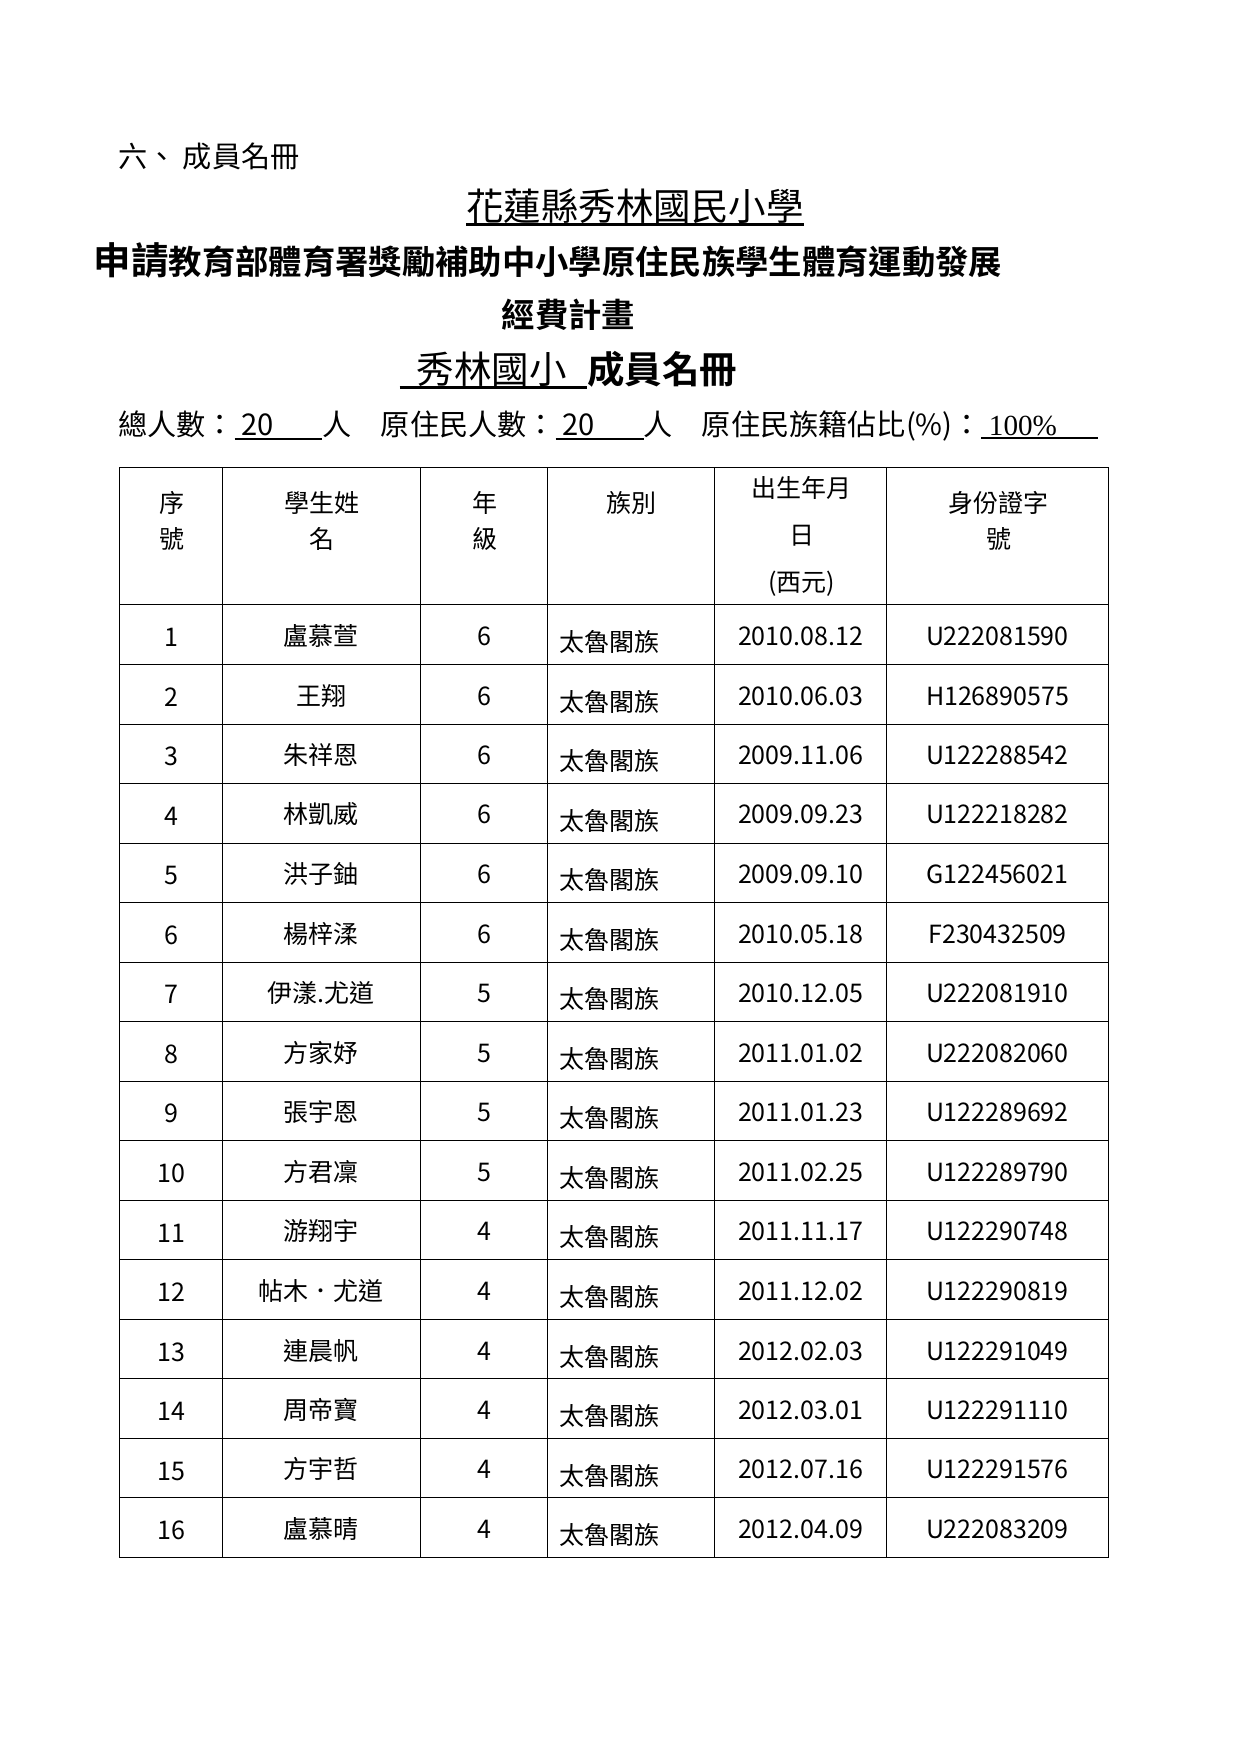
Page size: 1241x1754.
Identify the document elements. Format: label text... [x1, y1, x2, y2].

text 經費計畫 [48, 289, 1088, 337]
table_cell U122291049 [887, 1320, 1108, 1378]
table_cell 太魯閣族 [548, 1201, 714, 1259]
text 申請教育部體育署獎勵補助中小學原住民族學生體育運動發展 [93, 231, 1221, 285]
table_cell 太魯閣族 [548, 665, 714, 723]
table_cell 4 [421, 1201, 547, 1259]
table_cell 5 [421, 963, 547, 1021]
table_cell 2011.11.17 [715, 1201, 886, 1259]
table_cell 6 [421, 725, 547, 783]
table_cell 13 [120, 1320, 222, 1378]
table_cell U122289790 [887, 1141, 1108, 1200]
table_cell 4 [421, 1439, 547, 1497]
text 秀林國小 成員名冊 [48, 339, 1088, 394]
table_cell 太魯閣族 [548, 1439, 714, 1497]
table_cell 2012.04.09 [715, 1498, 886, 1557]
table_cell U222082060 [887, 1022, 1108, 1081]
table_header 學生姓名 [223, 468, 420, 604]
table_cell U122290748 [887, 1201, 1108, 1259]
table_cell 3 [120, 725, 222, 783]
table_cell 10 [120, 1141, 222, 1200]
table_cell 6 [421, 665, 547, 723]
table_header 序號 [120, 468, 222, 604]
table_cell 太魯閣族 [548, 725, 714, 783]
table_cell 盧慕晴 [223, 1498, 420, 1557]
table_cell 2010.05.18 [715, 903, 886, 962]
table_cell 太魯閣族 [548, 1141, 714, 1200]
table_cell 2012.07.16 [715, 1439, 886, 1497]
table_cell 太魯閣族 [548, 784, 714, 842]
table_cell 太魯閣族 [548, 903, 714, 962]
text 六、 成員名冊 [118, 134, 1221, 176]
table_cell 伊漾.尤道 [223, 963, 420, 1021]
table_cell 周帝寶 [223, 1379, 420, 1438]
table_cell 6 [421, 903, 547, 962]
table_cell 太魯閣族 [548, 1082, 714, 1140]
table_header 出生年月日 (西元) [715, 468, 886, 604]
table_cell H126890575 [887, 665, 1108, 723]
table_cell 2009.11.06 [715, 725, 886, 783]
table_cell 4 [421, 1260, 547, 1319]
table_cell U122291576 [887, 1439, 1108, 1497]
table_cell 太魯閣族 [548, 844, 714, 902]
table_cell 太魯閣族 [548, 1498, 714, 1557]
table_header 身份證字號 [887, 468, 1108, 604]
table_cell 方宇哲 [223, 1439, 420, 1497]
table_cell U122290819 [887, 1260, 1108, 1319]
table_cell 太魯閣族 [548, 963, 714, 1021]
table_cell 連晨帆 [223, 1320, 420, 1378]
table_cell 洪子鈾 [223, 844, 420, 902]
table_cell 1 [120, 605, 222, 664]
table_header 年級 [421, 468, 547, 604]
table_cell 2011.01.02 [715, 1022, 886, 1081]
table_cell 5 [421, 1141, 547, 1200]
table_cell 2011.12.02 [715, 1260, 886, 1319]
table_cell U122289692 [887, 1082, 1108, 1140]
table_cell 6 [421, 605, 547, 664]
table_cell 16 [120, 1498, 222, 1557]
table_cell 太魯閣族 [548, 1379, 714, 1438]
table_cell 太魯閣族 [548, 1320, 714, 1378]
table_cell 方君凜 [223, 1141, 420, 1200]
table_cell 14 [120, 1379, 222, 1438]
table_cell 2012.02.03 [715, 1320, 886, 1378]
table_cell 2010.12.05 [715, 963, 886, 1021]
table_cell 4 [421, 1379, 547, 1438]
table_cell G122456021 [887, 844, 1108, 902]
text 總人數： 20 人 原住民人數： 20 人 原住民族籍佔比(%)： 100% [118, 401, 1221, 443]
table_cell 2009.09.23 [715, 784, 886, 842]
table_cell 2012.03.01 [715, 1379, 886, 1438]
table_cell 盧慕萱 [223, 605, 420, 664]
table_cell 9 [120, 1082, 222, 1140]
table_cell 5 [120, 844, 222, 902]
text 花蓮縣秀林國民小學 [48, 177, 1221, 231]
table_cell 楊梓渘 [223, 903, 420, 962]
table_cell 游翔宇 [223, 1201, 420, 1259]
table_cell 4 [421, 1498, 547, 1557]
table_cell 6 [421, 784, 547, 842]
table_header 族別 [548, 468, 714, 604]
table_cell 7 [120, 963, 222, 1021]
table_cell 2011.02.25 [715, 1141, 886, 1200]
table_cell 4 [120, 784, 222, 842]
table_cell 張宇恩 [223, 1082, 420, 1140]
table_cell 2 [120, 665, 222, 723]
table_cell 方家妤 [223, 1022, 420, 1081]
table_cell 4 [421, 1320, 547, 1378]
table_cell 11 [120, 1201, 222, 1259]
table_cell U222081910 [887, 963, 1108, 1021]
table_cell 6 [120, 903, 222, 962]
table_cell F230432509 [887, 903, 1108, 962]
table_cell 2011.01.23 [715, 1082, 886, 1140]
table_cell U122218282 [887, 784, 1108, 842]
table_cell 太魯閣族 [548, 1022, 714, 1081]
table_cell 6 [421, 844, 547, 902]
table_cell 2010.08.12 [715, 605, 886, 664]
table_cell 朱祥恩 [223, 725, 420, 783]
table_cell 15 [120, 1439, 222, 1497]
table_cell 2010.06.03 [715, 665, 886, 723]
table_cell U222081590 [887, 605, 1108, 664]
table_cell 林凱威 [223, 784, 420, 842]
table_cell U122288542 [887, 725, 1108, 783]
table_cell 8 [120, 1022, 222, 1081]
table_cell 太魯閣族 [548, 605, 714, 664]
table_cell 太魯閣族 [548, 1260, 714, 1319]
table_cell U122291110 [887, 1379, 1108, 1438]
table_cell 2009.09.10 [715, 844, 886, 902]
table_cell 王翔 [223, 665, 420, 723]
table_cell 5 [421, 1022, 547, 1081]
table_cell 12 [120, 1260, 222, 1319]
table_cell 5 [421, 1082, 547, 1140]
table_cell U222083209 [887, 1498, 1108, 1557]
table_cell 帖木．尤道 [223, 1260, 420, 1319]
